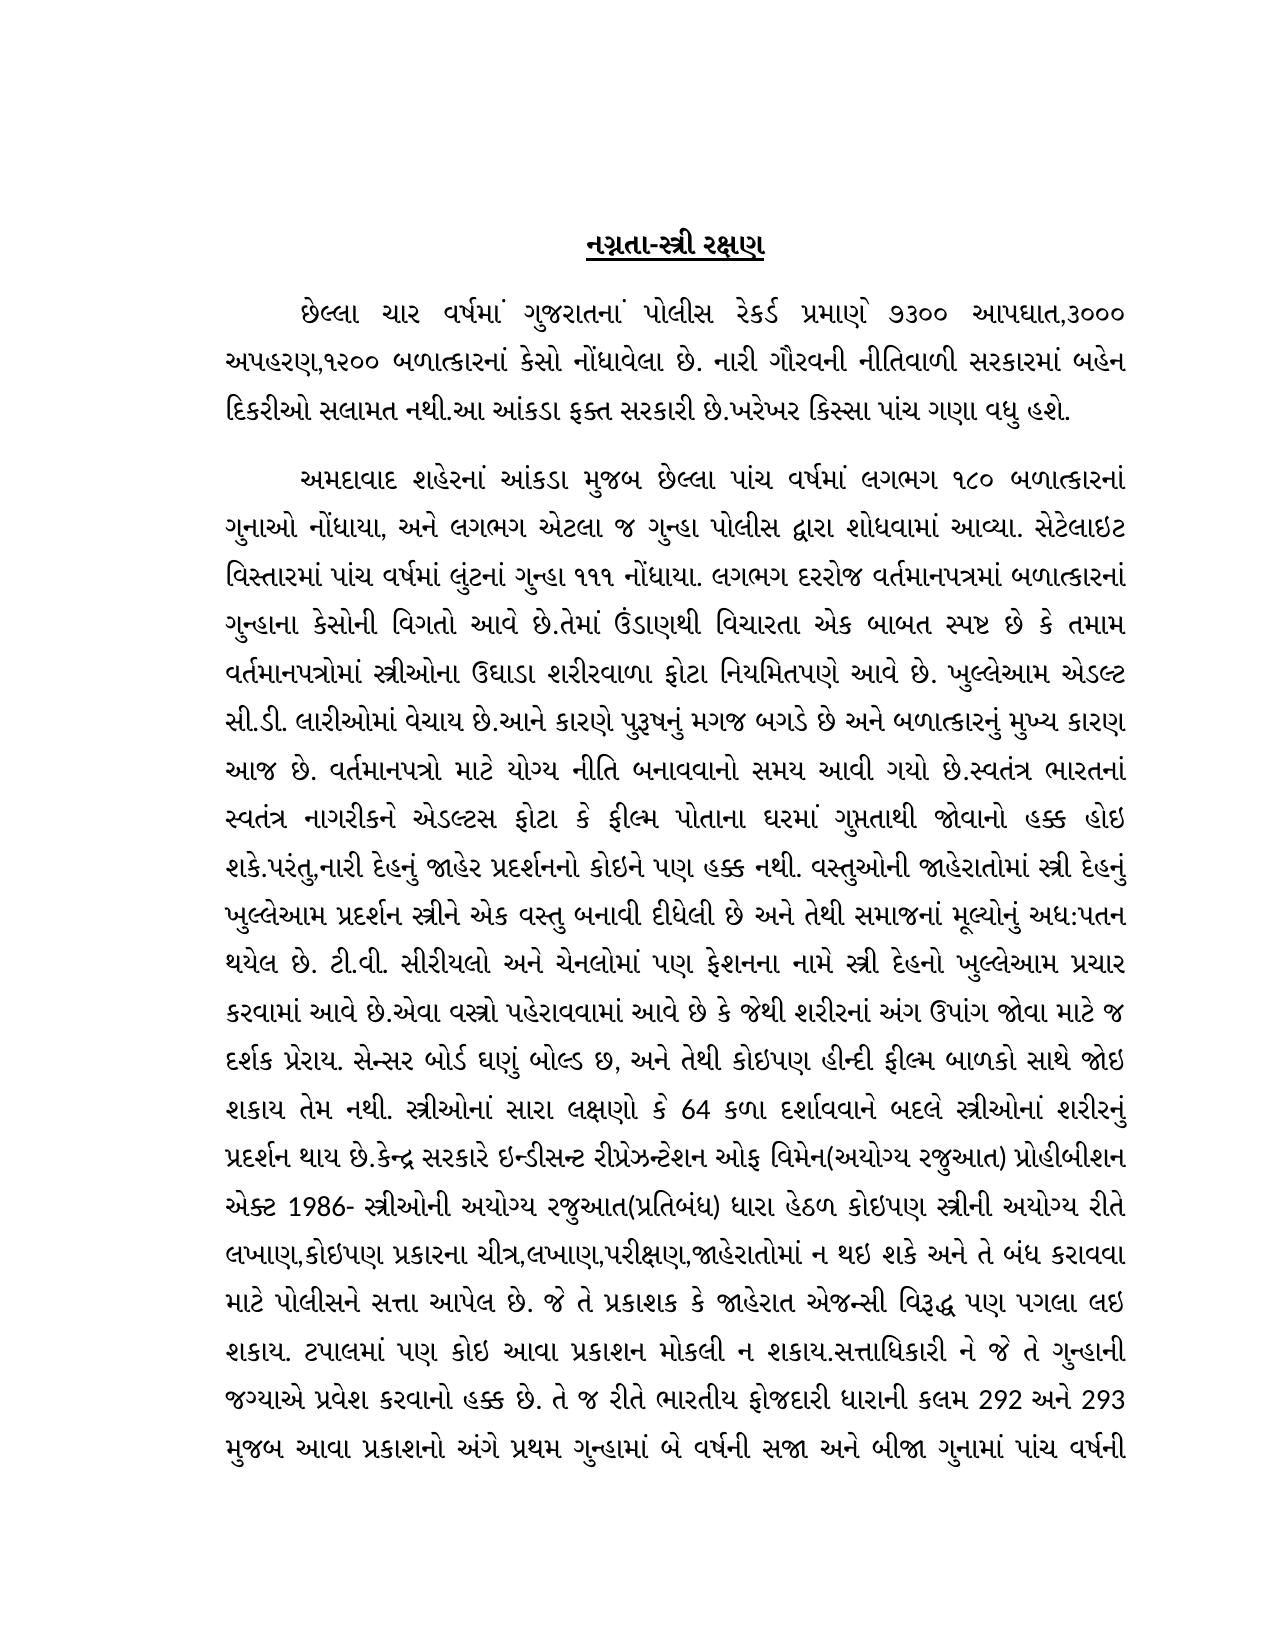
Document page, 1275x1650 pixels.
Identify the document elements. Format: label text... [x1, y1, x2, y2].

text છેલ્લા ચાર વર્ષમાં ગુજરાતનાં પોલીસ રેકર્ડ પ્રમાણે ૭૩૦૦ આપઘાત,૩૦૦૦ અપહરણ,૧૨૦૦ બળાત્કારનાં કેસો નોંધાવેલા છે. નારી ગૌરવની નીતિવાળી સરકારમાં બહેન દિકરીઓ સલામત નથી.આ આંકડા ફક્ત સરકારી છે.ખરેખર કિસ્સા પાંચ ગણા વધુ હશે. [225, 294, 1125, 433]
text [225, 460, 1125, 1471]
text નગ્નતા-સ્ત્રી રક્ષણ [225, 225, 1125, 267]
